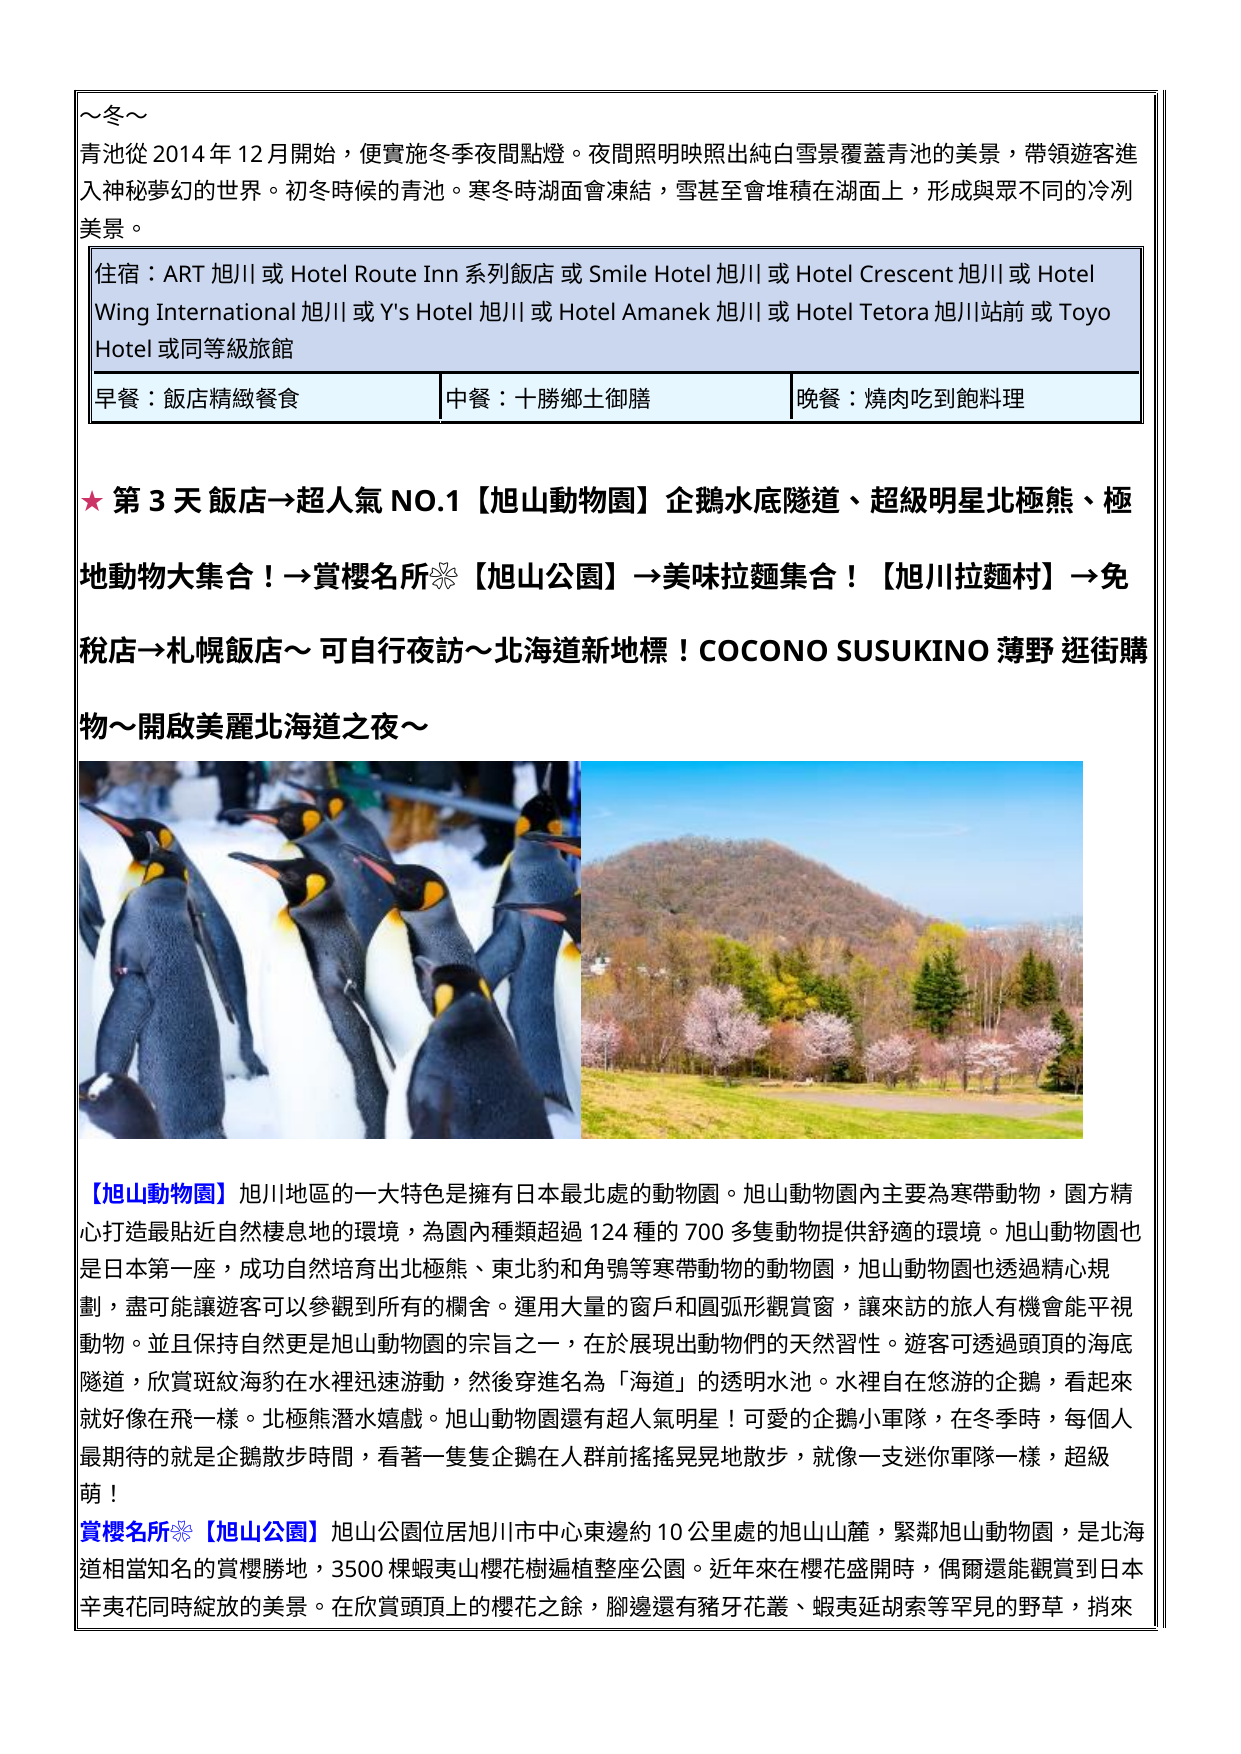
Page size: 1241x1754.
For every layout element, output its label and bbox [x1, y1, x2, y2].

table_cell [1156, 90, 1163, 1627]
picture [78, 761, 1083, 1139]
table_cell [78, 93, 1156, 1627]
